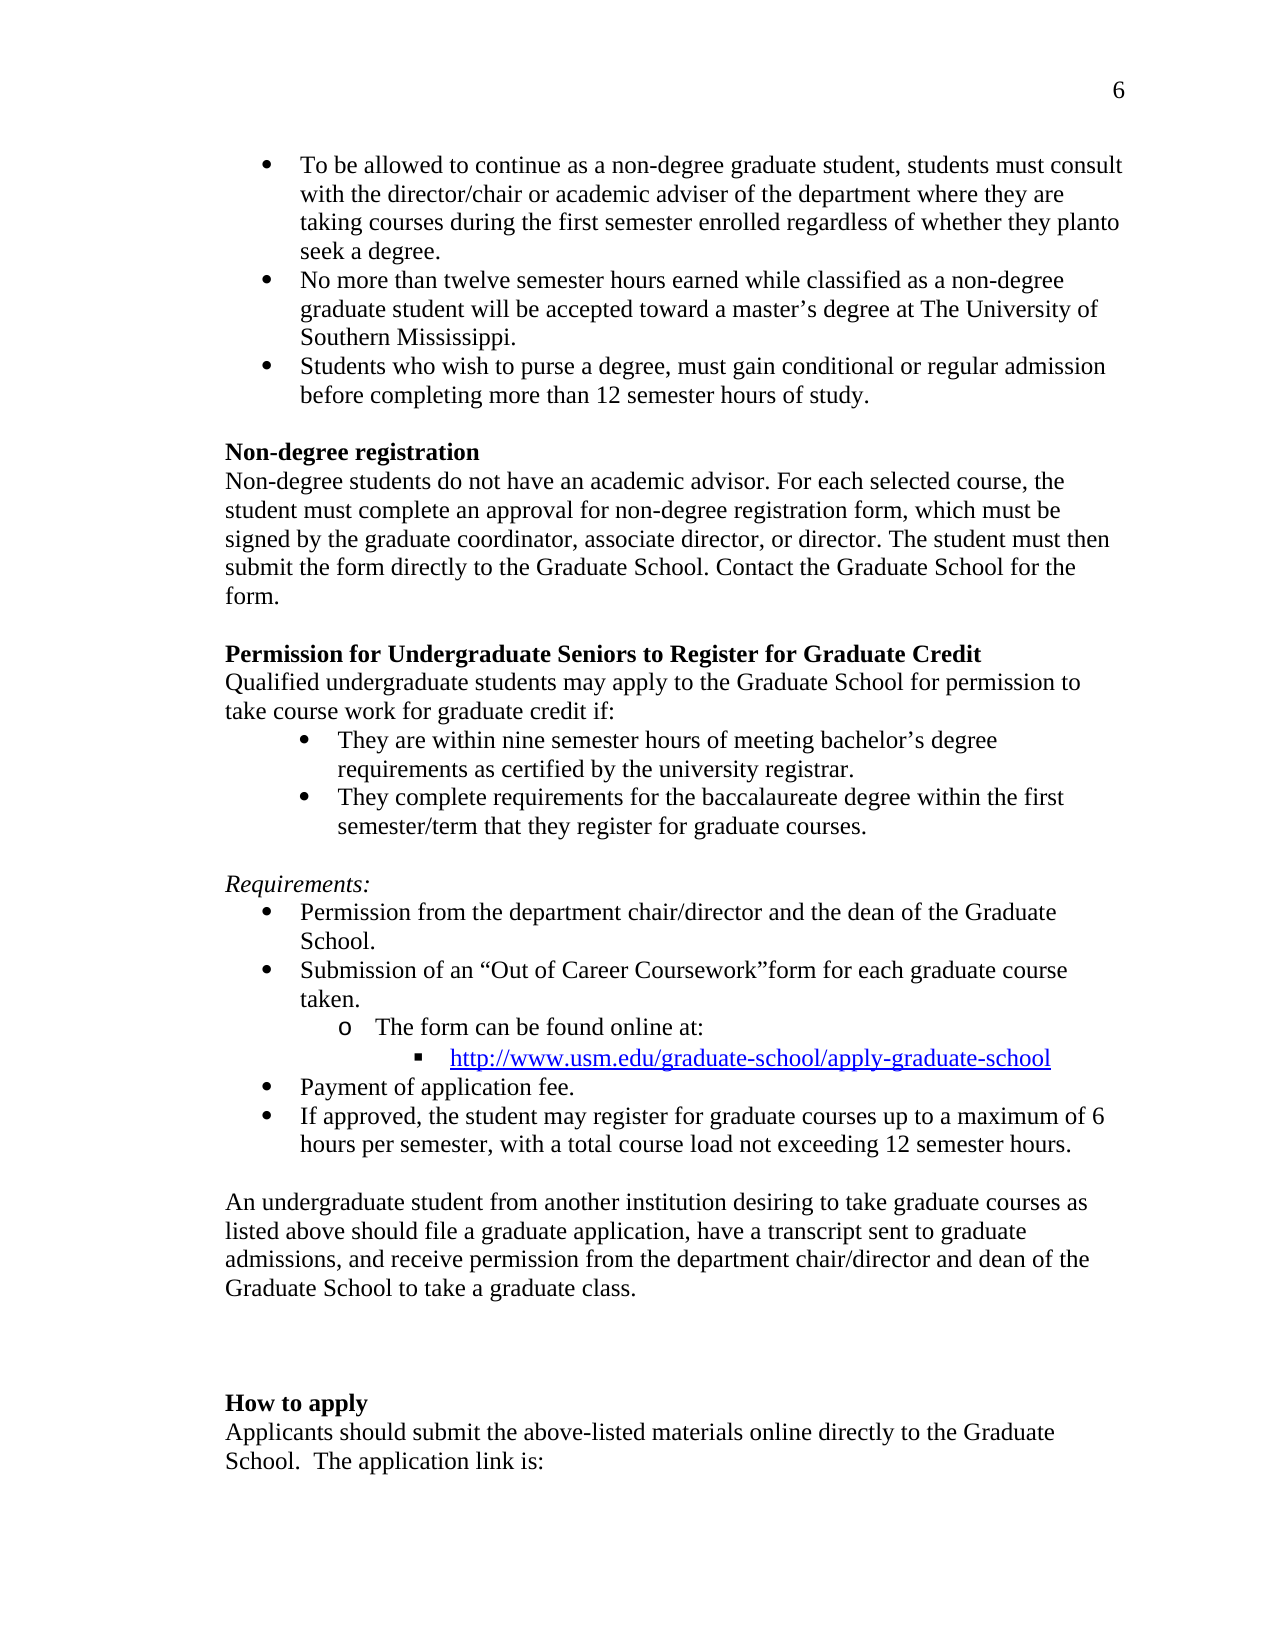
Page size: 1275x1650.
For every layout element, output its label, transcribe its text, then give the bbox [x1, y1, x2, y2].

list To be allowed to continue as a non-degree graduate student, students must consult with the director/chair or academic adviser of the department where they are taking courses during the first semester enrolled regardless of whether they planto seek a degree. [262, 150, 1125, 265]
text Permission for Undergraduate Seniors to Register for Graduate Credit [225, 639, 1125, 667]
list Submission of an “Out of Career Coursework”form for each graduate course taken. [262, 955, 1125, 1012]
text An undergraduate student from another institution desiring to take graduate courses as listed above should file a graduate application, have a transcript sent to graduate admissions, and receive permission from the department chair/director and dean of the Graduate School to take a graduate class. [225, 1187, 1125, 1302]
text How to apply [225, 1388, 1125, 1417]
list http://www.usm.edu/graduate-school/apply-graduate-school [412, 1043, 1125, 1072]
text Non-degree students do not have an academic advisor. For each selected course, the student must complete an approval for non-degree registration form, which must be signed by the graduate coordinator, associate director, or director. The student must then submit the form directly to the Graduate School. Contact the Graduate School for the form. [225, 466, 1125, 610]
text Applicants should submit the above-listed materials online directly to the Graduate School. The application link is: [225, 1417, 1125, 1474]
list The form can be found online at: [337, 1012, 1125, 1043]
text Qualified undergraduate students may apply to the Graduate School for permission to take course work for graduate credit if: [225, 667, 1125, 725]
list Students who wish to purse a degree, must gain conditional or regular admission before completing more than 12 semester hours of study. [262, 351, 1125, 409]
list Permission from the department chair/director and the dean of the Graduate School. [262, 897, 1125, 955]
text Requirements: [225, 869, 1125, 897]
list They complete requirements for the baccalaureate degree within the first semester/term that they register for graduate courses. [300, 782, 1125, 840]
text Non-degree registration [225, 437, 1125, 466]
list Payment of application fee. [262, 1072, 1125, 1101]
list No more than twelve semester hours earned while classified as a non-degree graduate student will be accepted toward a master’s degree at The University of Southern Mississippi. [262, 265, 1125, 351]
list They are within nine semester hours of meeting bachelor’s degree requirements as certified by the university registrar. [300, 725, 1125, 782]
list If approved, the student may register for graduate courses up to a maximum of 6 hours per semester, with a total course load not exceeding 12 semester hours. [262, 1101, 1125, 1158]
